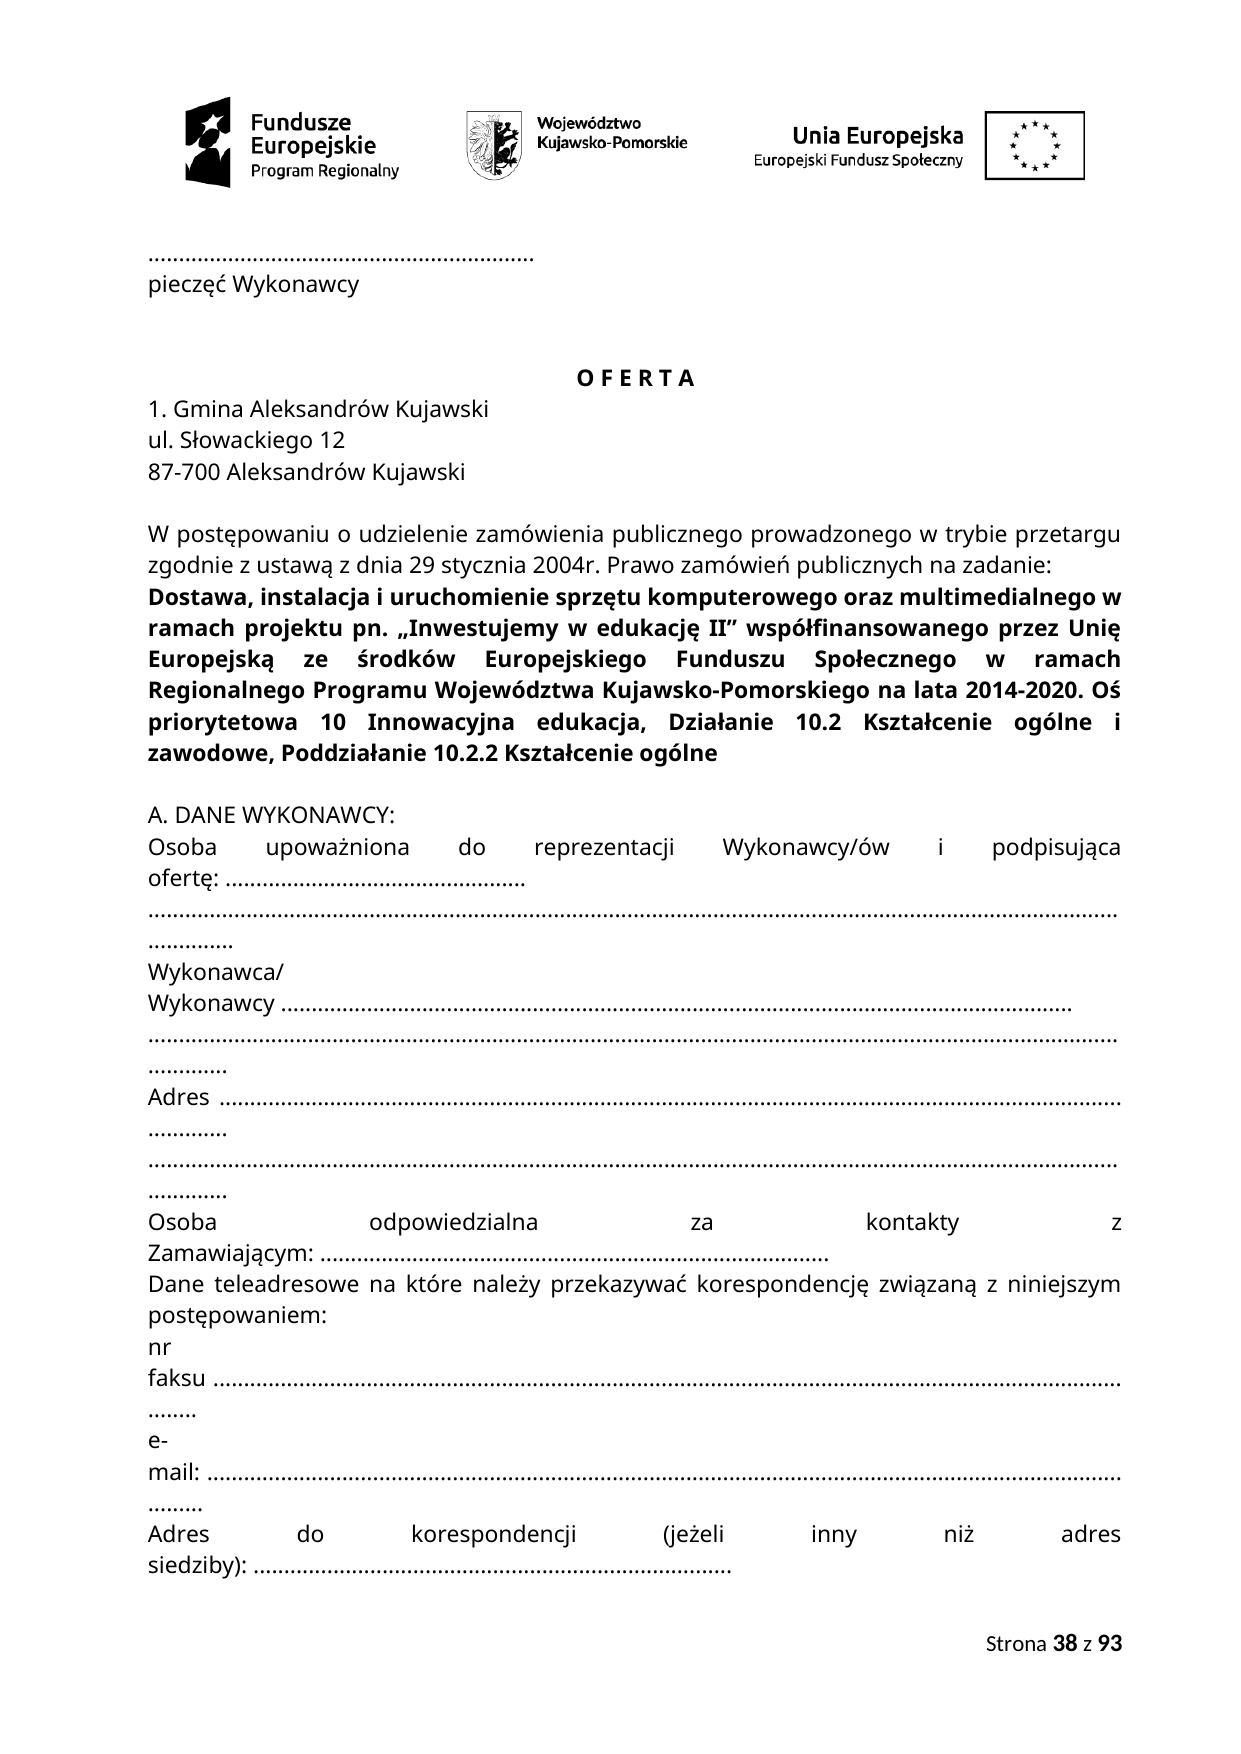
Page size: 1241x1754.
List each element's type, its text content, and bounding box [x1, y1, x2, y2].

text Osoba upoważniona do reprezentacji Wykonawcy/ów i podpisująca ofertę: ................................................. [148, 831, 1122, 893]
picture [163, 73, 1107, 209]
text 1. Gmina Aleksandrów Kujawski [148, 393, 1122, 424]
text Adres do korespondencji (jeżeli inny niż adres siedziby): .............................................................................. [148, 1518, 1122, 1581]
text 87-700 Aleksandrów Kujawski [148, 456, 1122, 487]
text A. DANE WYKONAWCY: [148, 799, 1122, 831]
text ............................................................................................................................................................................ [148, 893, 1122, 956]
text ........................................................................................................................................................................... [148, 1018, 1122, 1081]
text Osoba odpowiedzialna za kontakty z Zamawiającym: ................................................................................... [148, 1206, 1122, 1268]
text pieczęć Wykonawcy [148, 268, 1122, 299]
text Adres ................................................................................................................................................................ [148, 1081, 1122, 1143]
text Wykonawca/Wykonawcy ................................................................................................................................. [148, 956, 1122, 1018]
text ul. Słowackiego 12 [148, 424, 1122, 456]
text W postępowaniu o udzielenie zamówienia publicznego prowadzonego w trybie przetargu zgodnie z ustawą z dnia 29 stycznia 2004r. Prawo zamówień publicznych na zadanie: [148, 518, 1122, 581]
text e-mail: .............................................................................................................................................................. [148, 1424, 1122, 1518]
text O F E R T A [148, 362, 1122, 393]
text Dostawa, instalacja i uruchomienie sprzętu komputerowego oraz multimedialnego w ramach projektu pn. „Inwestujemy w edukację II” współfinansowanego przez Unię Europejską ze środków Europejskiego Funduszu Społecznego w ramach Regionalnego Programu Województwa Kujawsko-Pomorskiego na lata 2014-2020. Oś priorytetowa 10 Innowacyjna edukacja, Działanie 10.2 Kształcenie ogólne i zawodowe, Poddziałanie 10.2.2 Kształcenie ogólne [148, 581, 1122, 768]
text Dane teleadresowe na które należy przekazywać korespondencję związaną z niniejszym postępowaniem: [148, 1268, 1122, 1331]
text ........................................................................................................................................................................... [148, 1143, 1122, 1206]
text ............................................................... [148, 237, 1122, 268]
text nr faksu ............................................................................................................................................................ [148, 1331, 1122, 1424]
